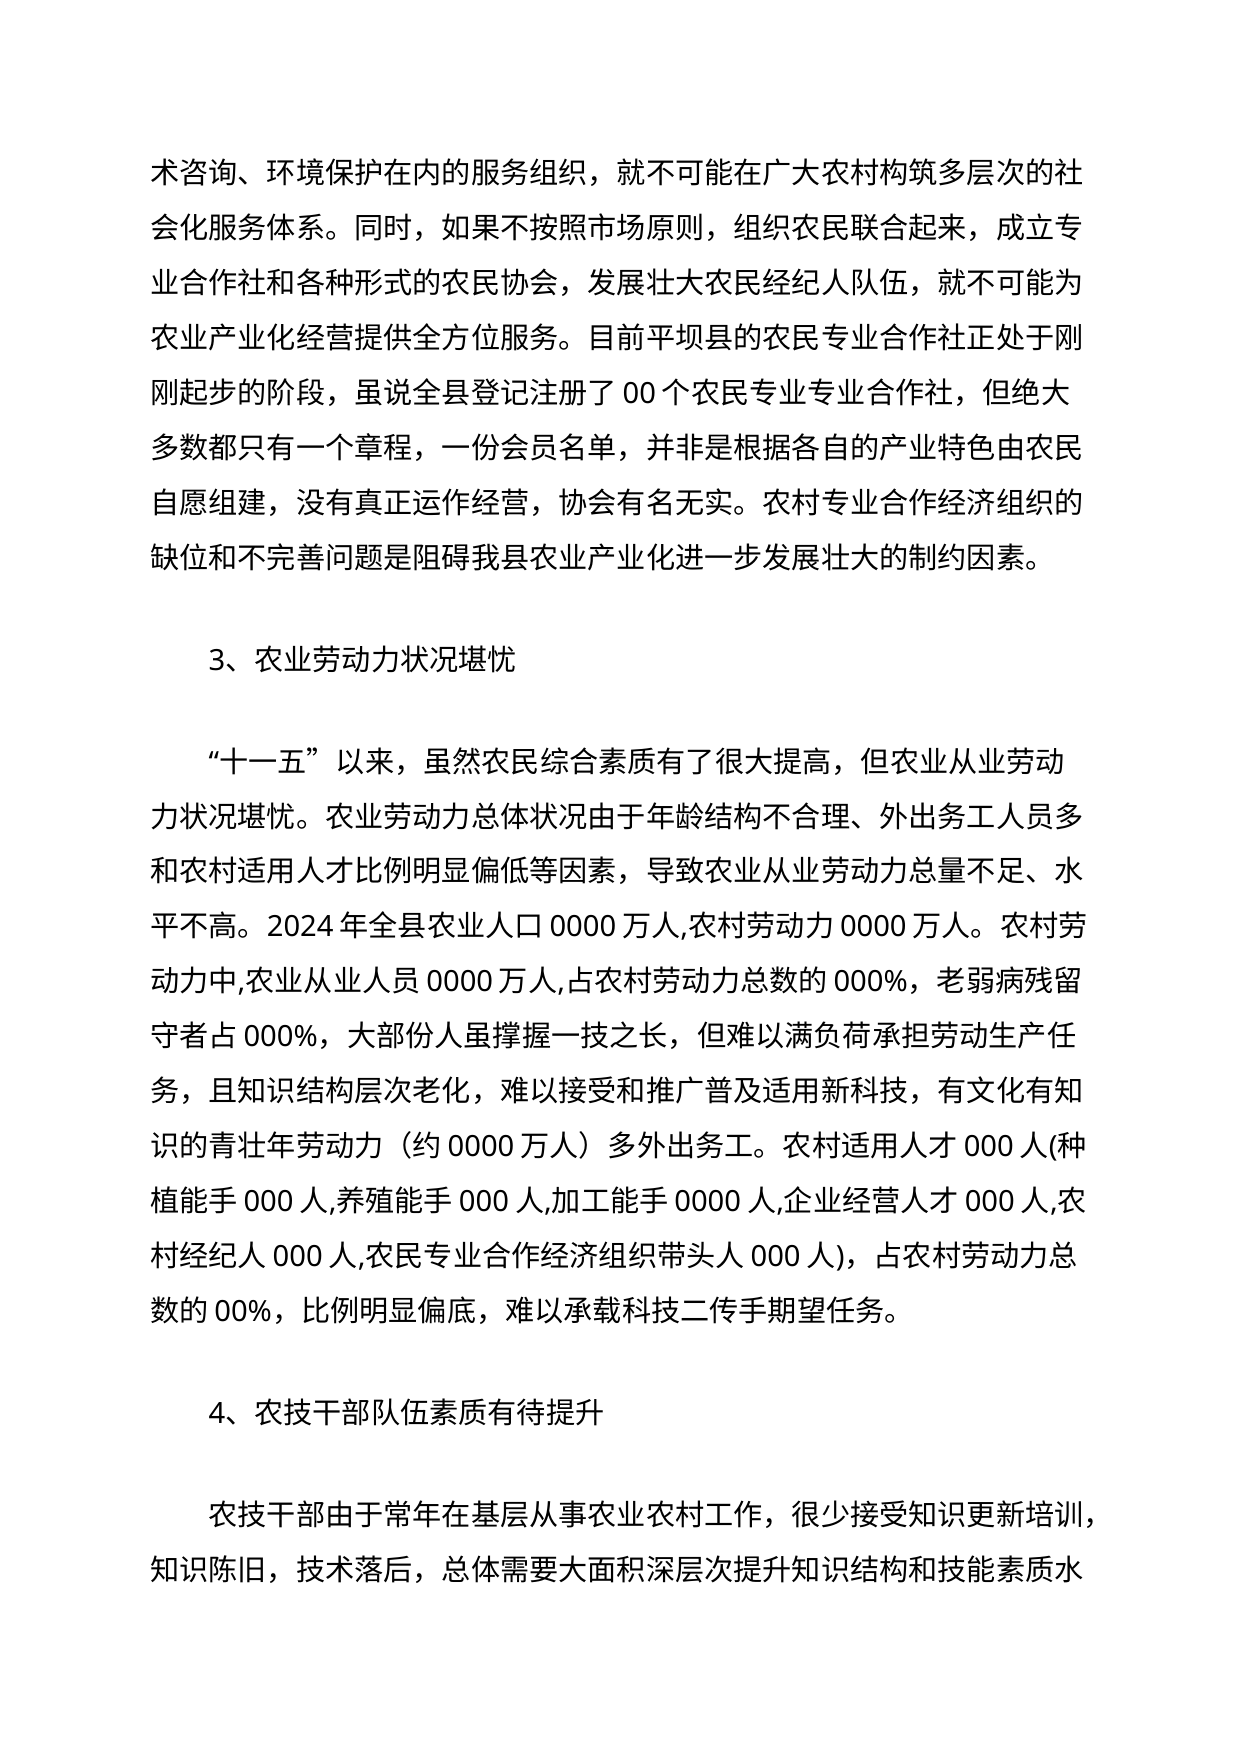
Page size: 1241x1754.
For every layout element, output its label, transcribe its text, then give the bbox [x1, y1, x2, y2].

text “十一五”以来，虽然农民综合素质有了很大提高，但农业从业劳动力状况堪忧。农业劳动力总体状况由于年龄结构不合理、外出务工人员多和农村适用人才比例明显偏低等因素，导致农业从业劳动力总量不足、水平不高。2024年全县农业人口0000万人,农村劳动力0000万人。农村劳动力中,农业从业人员0000万人,占农村劳动力总数的000%，老弱病残留守者占000%，大部份人虽撑握一技之长，但难以满负荷承担劳动生产任务，且知识结构层次老化，难以接受和推广普及适用新科技，有文化有知识的青壮年劳动力（约0000万人）多外出务工。农村适用人才000人(种植能手000人,养殖能手000人,加工能手0000人,企业经营人才000人,农村经纪人000人,农民专业合作经济组织带头人000人)，占农村劳动力总数的00%，比例明显偏底，难以承载科技二传手期望任务。 [150, 738, 1090, 1330]
text 3、农业劳动力状况堪忧 [150, 636, 1090, 678]
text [150, 150, 1090, 577]
text 4、农技干部队伍素质有待提升 [150, 1390, 1090, 1432]
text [150, 1492, 1090, 1589]
